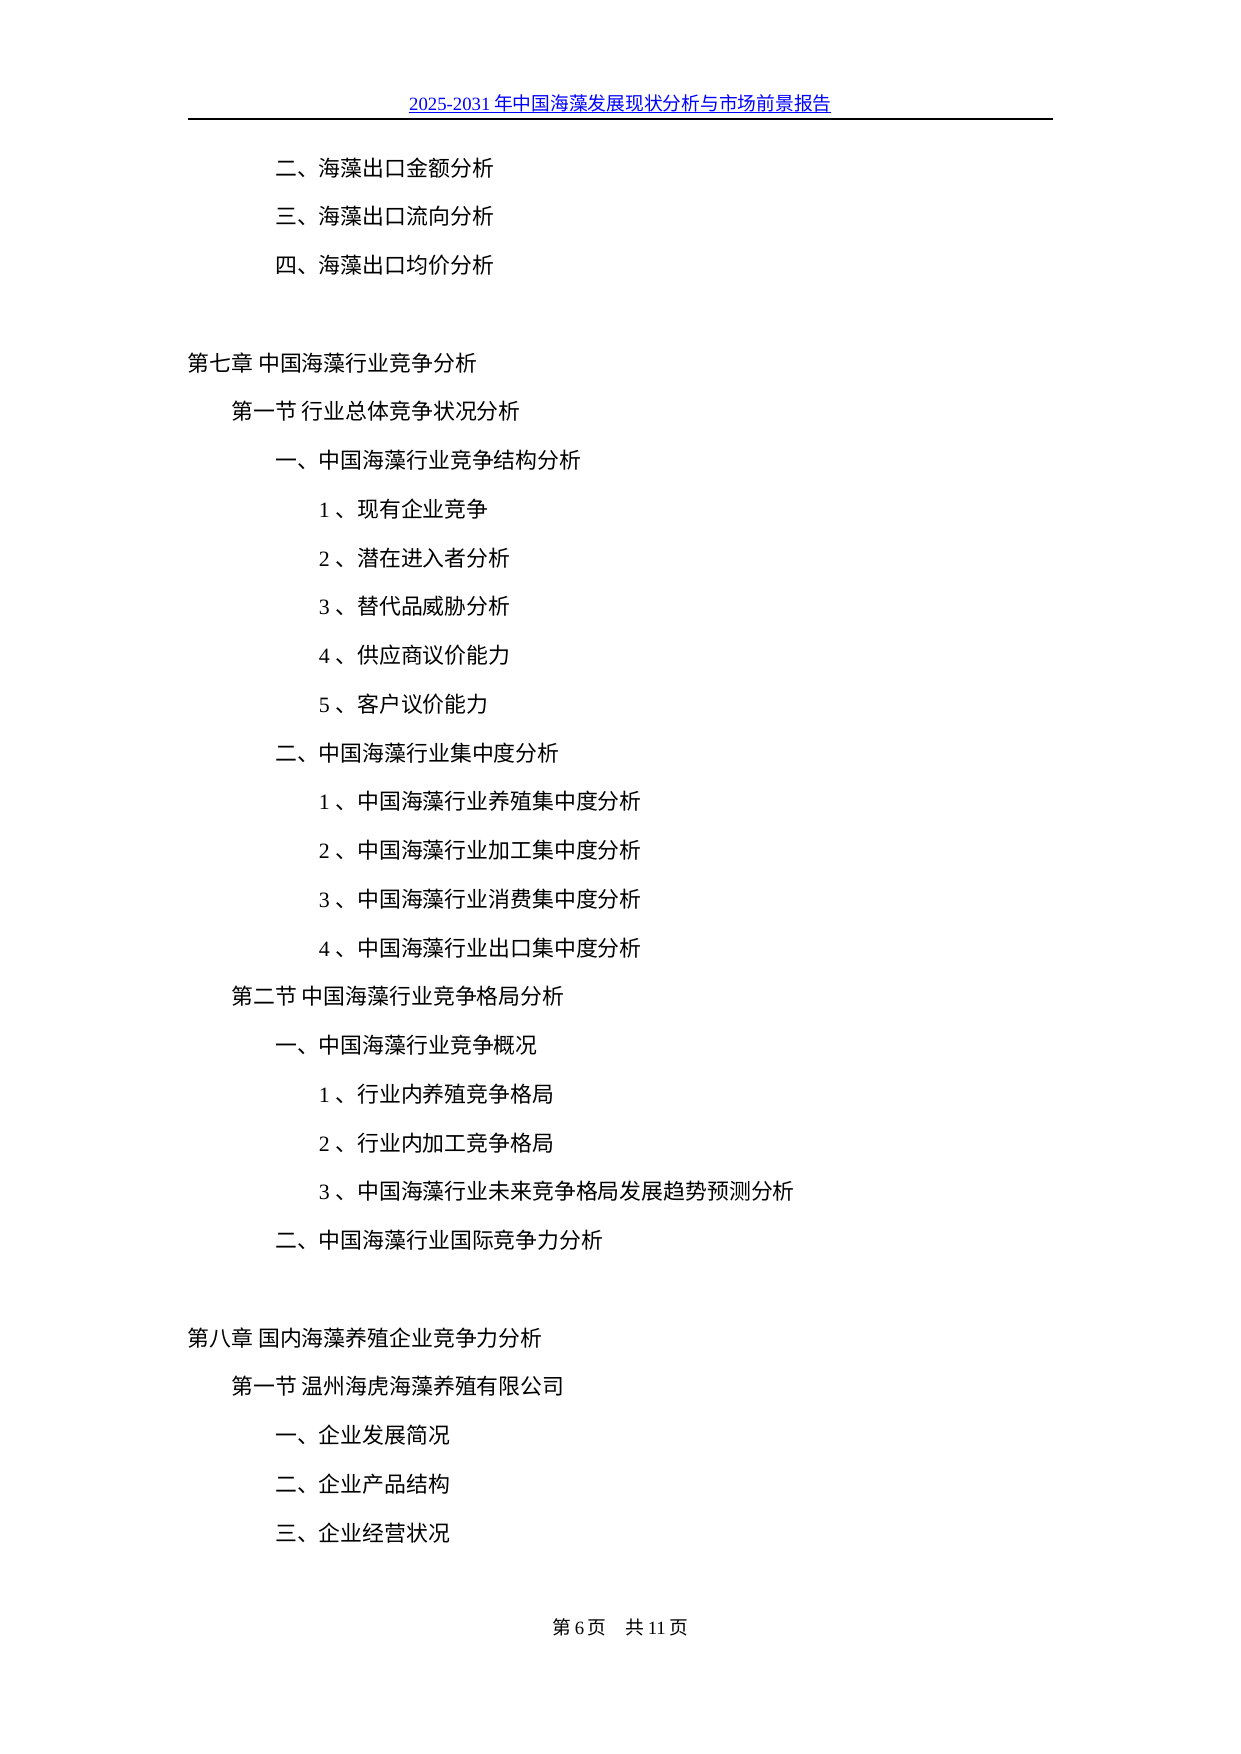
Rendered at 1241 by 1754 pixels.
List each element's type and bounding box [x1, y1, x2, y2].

text [187, 150, 1053, 1548]
